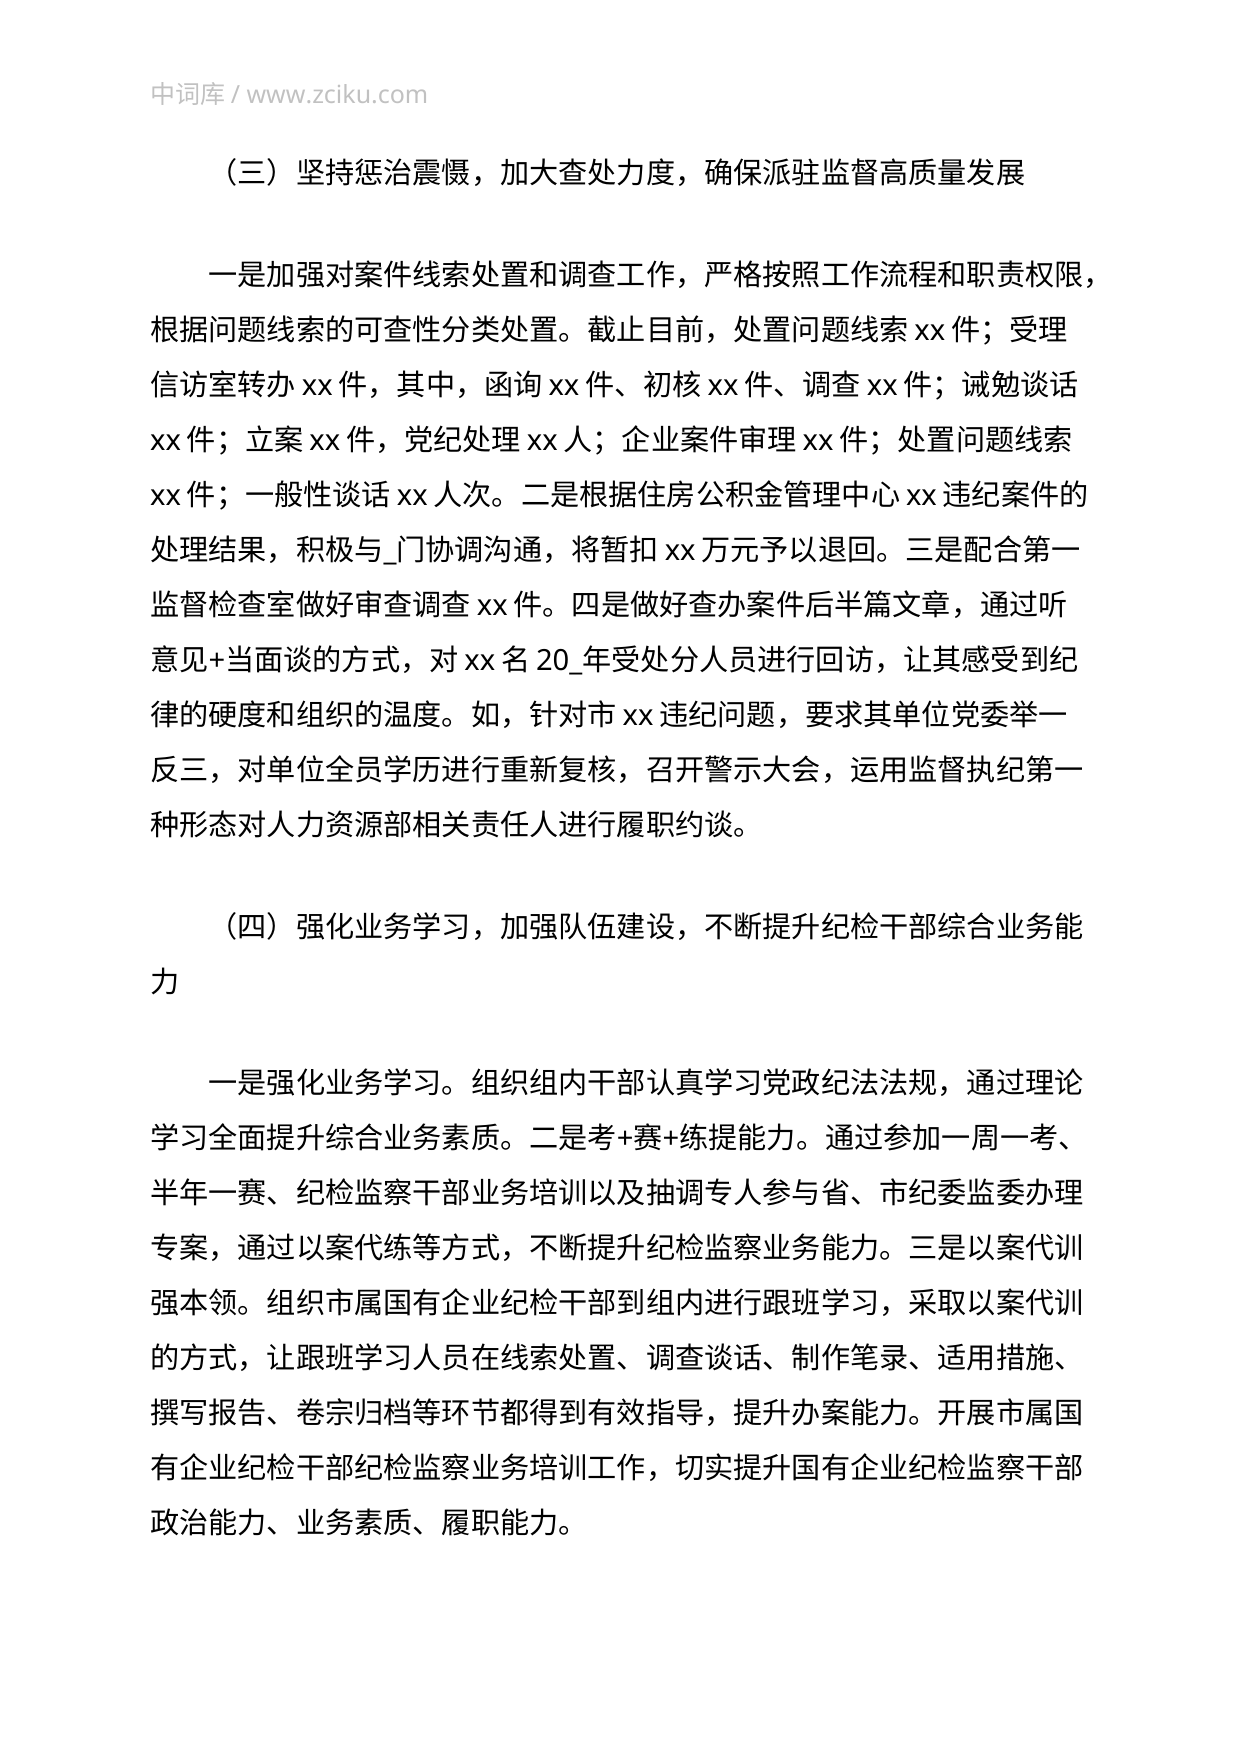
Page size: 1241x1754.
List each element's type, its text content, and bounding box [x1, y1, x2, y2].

text （四）强化业务学习，加强队伍建设，不断提升纪检干部综合业务能力 [150, 903, 1090, 1001]
text （三）坚持惩治震慑，加大查处力度，确保派驻监督高质量发展 [150, 150, 1090, 192]
text 一是加强对案件线索处置和调查工作，严格按照工作流程和职责权限，根据问题线索的可查性分类处置。截止目前，处置问题线索xx件；受理信访室转办xx件，其中，函询xx件、初核xx件、调查xx件；诫勉谈话xx件；立案xx件，党纪处理xx人；企业案件审理xx件；处置问题线索xx件；一般性谈话xx人次。二是根据住房公积金管理中心xx违纪案件的处理结果，积极与_门协调沟通，将暂扣xx万元予以退回。三是配合第一监督检查室做好审查调查xx件。四是做好查办案件后半篇文章，通过听意见+当面谈的方式，对xx名20_年受处分人员进行回访，让其感受到纪律的硬度和组织的温度。如，针对市xx违纪问题，要求其单位党委举一反三，对单位全员学历进行重新复核，召开警示大会，运用监督执纪第一种形态对人力资源部相关责任人进行履职约谈。 [150, 252, 1090, 844]
text 一是强化业务学习。组织组内干部认真学习党政纪法法规，通过理论学习全面提升综合业务素质。二是考+赛+练提能力。通过参加一周一考、半年一赛、纪检监察干部业务培训以及抽调专人参与省、市纪委监委办理专案，通过以案代练等方式，不断提升纪检监察业务能力。三是以案代训强本领。组织市属国有企业纪检干部到组内进行跟班学习，采取以案代训的方式，让跟班学习人员在线索处置、调查谈话、制作笔录、适用措施、撰写报告、卷宗归档等环节都得到有效指导，提升办案能力。开展市属国有企业纪检干部纪检监察业务培训工作，切实提升国有企业纪检监察干部政治能力、业务素质、履职能力。 [150, 1060, 1090, 1542]
